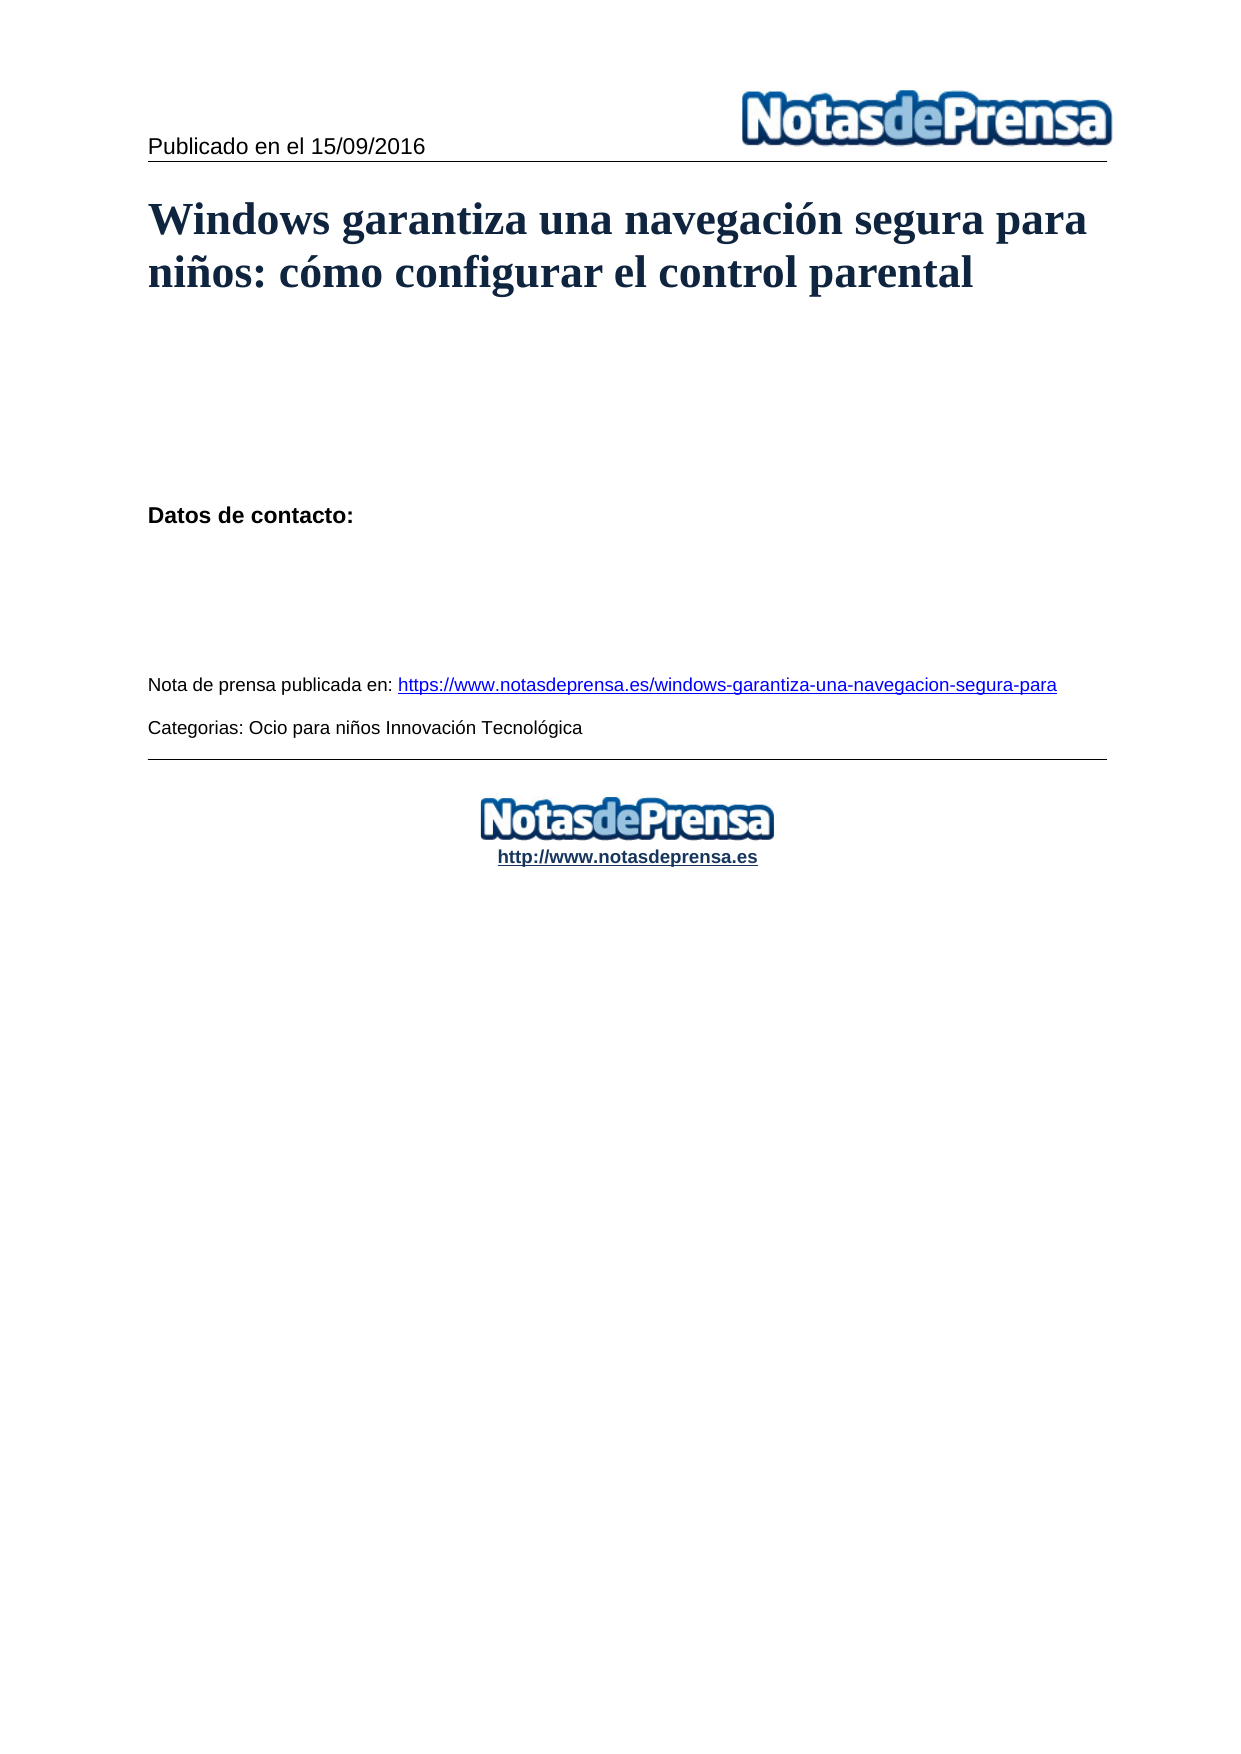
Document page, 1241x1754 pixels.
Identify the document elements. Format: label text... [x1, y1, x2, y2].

subtitle Windows garantiza una navegación segura para niños: cómo configurar el control parental [148, 192, 1107, 297]
text Datos de contacto: [148, 502, 1107, 529]
text http://www.notasdeprensa.es [148, 846, 1107, 868]
text Publicado en el 15/09/2016 [148, 133, 1107, 161]
picture [480, 796, 775, 842]
text Categorias: Ocio para niños Innovación Tecnológica [148, 717, 1107, 738]
picture [742, 90, 1113, 148]
text Nota de prensa publicada en: https://www.notasdeprensa.es/windows-garantiza-una-navegacion-segura-para [148, 674, 1107, 696]
